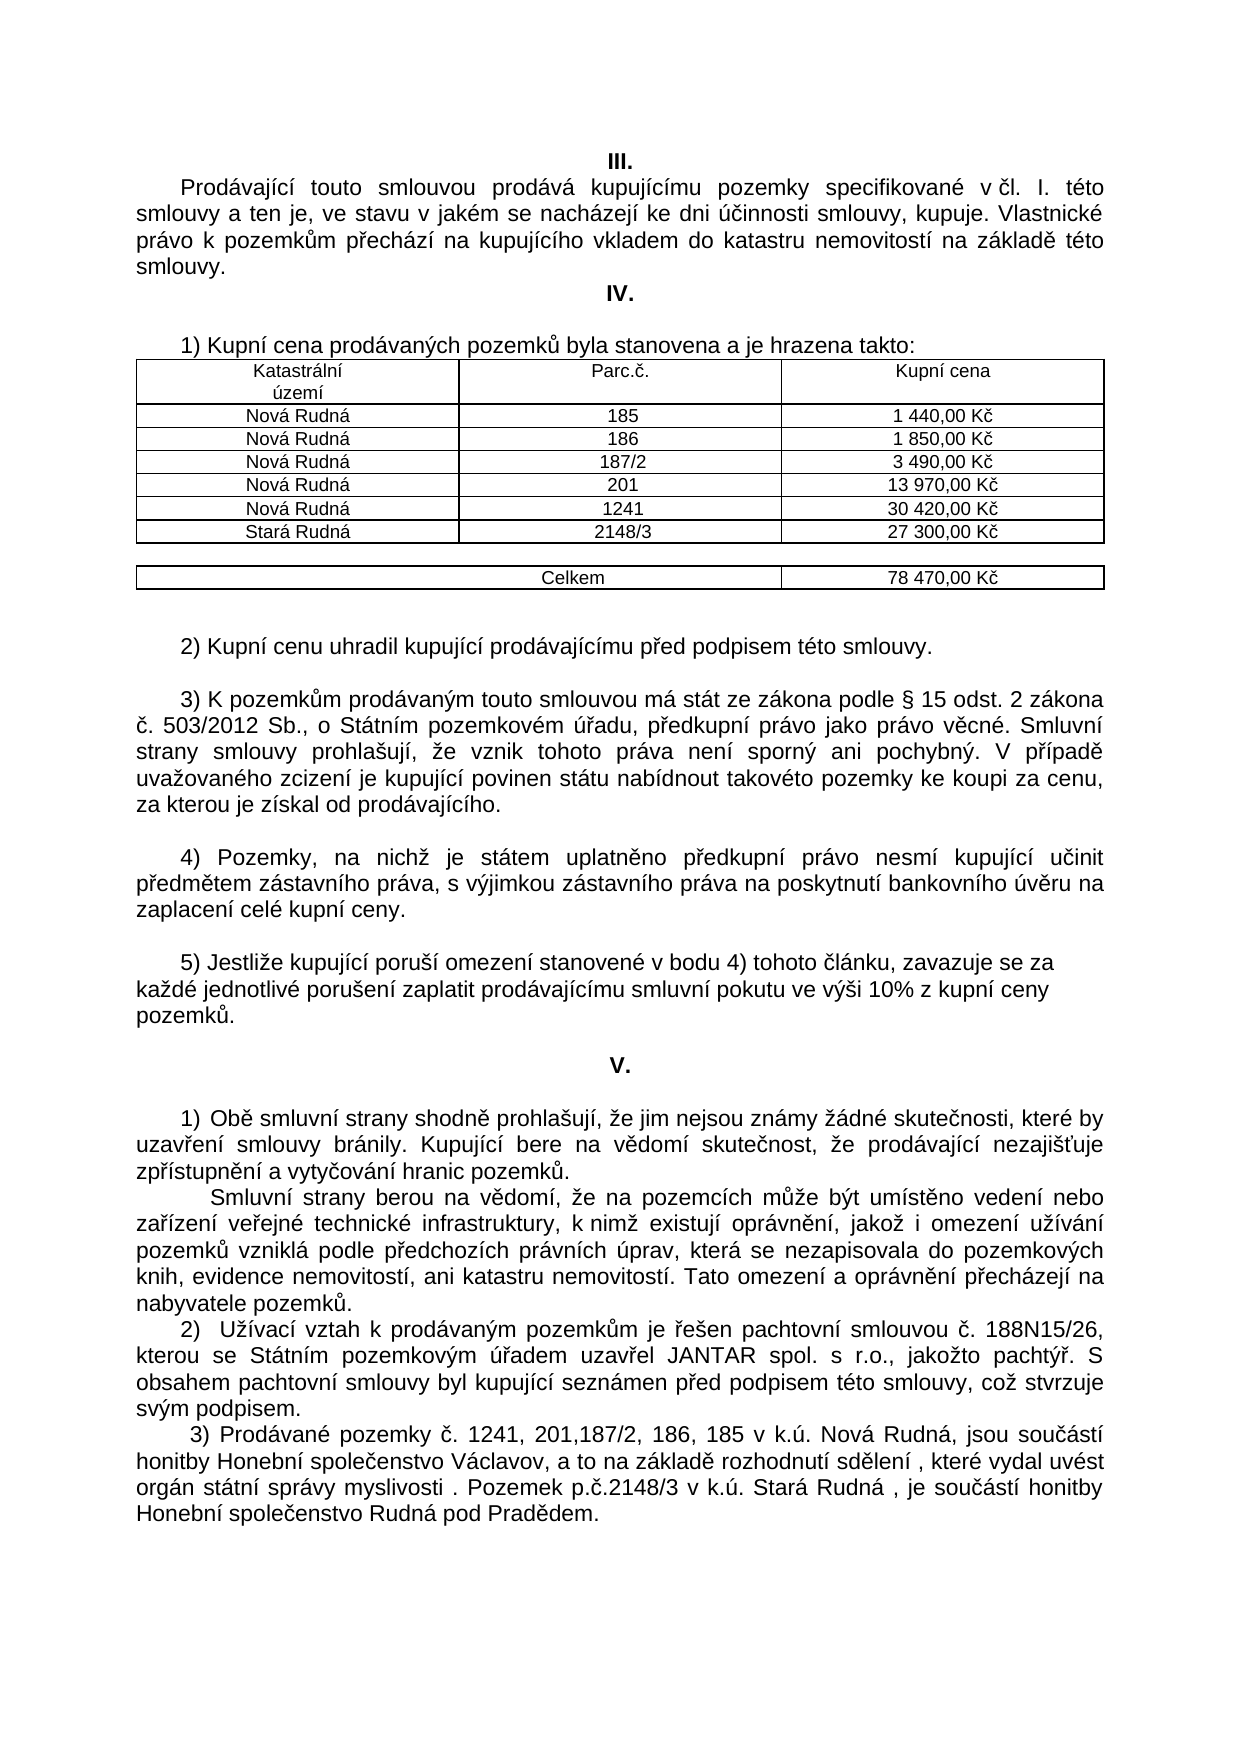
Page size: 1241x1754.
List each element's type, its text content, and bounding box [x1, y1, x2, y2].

table_cell Nová Rudná [137, 497, 458, 519]
table_cell 1 850,00 Kč [782, 428, 1103, 449]
table_cell 201 [460, 474, 781, 496]
table_cell Nová Rudná [137, 428, 458, 449]
table_cell 30 420,00 Kč [782, 497, 1103, 519]
text 2) Kupní cenu uhradil kupující prodávajícímu před podpisem této smlouvy. [136, 633, 1104, 659]
table_cell Stará Rudná [137, 521, 458, 542]
table_cell 2148/3 [460, 521, 781, 542]
text 4) Pozemky, na nichž je státem uplatněno předkupní právo nesmí kupující učinit předmětem zástavního práva, s výjimkou zástavního práva na poskytnutí bankovního úvěru na zaplacení celé kupní ceny. [136, 844, 1104, 923]
text 1) Kupní cena prodávaných pozemků byla stanovena a je hrazena takto: [136, 332, 1104, 358]
table_cell Nová Rudná [137, 451, 458, 473]
table_cell 187/2 [460, 451, 781, 473]
text V. [136, 1052, 1104, 1079]
table_cell Nová Rudná [137, 474, 458, 496]
table_header Celkem [137, 567, 781, 588]
text 1) Obě smluvní strany shodně prohlašují, že jim nejsou známy žádné skutečnosti, které by uzavření smlouvy bránily. Kupující bere na vědomí skutečnost, že prodávající nezajišťuje zpřístupnění a vytyčování hranic pozemků. [136, 1105, 1104, 1184]
table_cell 13 970,00 Kč [782, 474, 1103, 496]
text 3) Prodávané pozemky č. 1241, 201,187/2, 186, 185 v k.ú. Nová Rudná, jsou součástí honitby Honební společenstvo Václavov, a to na základě rozhodnutí sdělení , které vydal uvést orgán státní správy myslivosti . Pozemek p.č.2148/3 v k.ú. Stará Rudná , je součástí honitby Honební společenstvo Rudná pod Pradědem. [136, 1421, 1104, 1527]
table_cell 1 440,00 Kč [782, 405, 1103, 426]
table_header Parc.č. [460, 360, 781, 403]
table_cell 3 490,00 Kč [782, 451, 1103, 473]
text III. [136, 148, 1104, 174]
table_cell Nová Rudná [137, 405, 458, 426]
text 3) K pozemkům prodávaným touto smlouvou má stát ze zákona podle § 15 odst. 2 zákona č. 503/2012 Sb., o Státním pozemkovém úřadu, předkupní právo jako právo věcné. Smluvní strany smlouvy prohlašují, že vznik tohoto práva není sporný ani pochybný. V případě uvažovaného zcizení je kupující povinen státu nabídnout takovéto pozemky ke koupi za cenu, za kterou je získal od prodávajícího. [136, 686, 1104, 817]
table_header 78 470,00 Kč [782, 567, 1103, 588]
table_cell 27 300,00 Kč [782, 521, 1103, 542]
table_cell 1241 [460, 497, 781, 519]
table_cell 186 [460, 428, 781, 449]
text IV. [136, 279, 1104, 306]
text 2) Užívací vztah k prodávaným pozemkům je řešen pachtovní smlouvou č. 188N15/26, kterou se Státním pozemkovým úřadem uzavřel JANTAR spol. s r.o., jakožto pachtýř. S obsahem pachtovní smlouvy byl kupující seznámen před podpisem této smlouvy, což stvrzuje svým podpisem. [136, 1316, 1104, 1421]
table_header Katastrální území [137, 360, 458, 403]
table_header Kupní cena [782, 360, 1103, 403]
text Prodávající touto smlouvou prodává kupujícímu pozemky specifikované v čl. I. této smlouvy a ten je, ve stavu v jakém se nacházejí ke dni účinnosti smlouvy, kupuje. Vlastnické právo k pozemkům přechází na kupujícího vkladem do katastru nemovitostí na základě této smlouvy. [136, 174, 1104, 279]
text 5) Jestliže kupující poruší omezení stanovené v bodu 4) tohoto článku, zavazuje se za každé jednotlivé porušení zaplatit prodávajícímu smluvní pokutu ve výši 10% z kupní ceny pozemků. [136, 949, 1104, 1028]
table_cell 185 [460, 405, 781, 426]
text Smluvní strany berou na vědomí, že na pozemcích může být umístěno vedení nebo zařízení veřejné technické infrastruktury, k nimž existují oprávnění, jakož i omezení užívání pozemků vzniklá podle předchozích právních úprav, která se nezapisovala do pozemkových knih, evidence nemovitostí, ani katastru nemovitostí. Tato omezení a oprávnění přecházejí na nabyvatele pozemků. [136, 1184, 1104, 1316]
